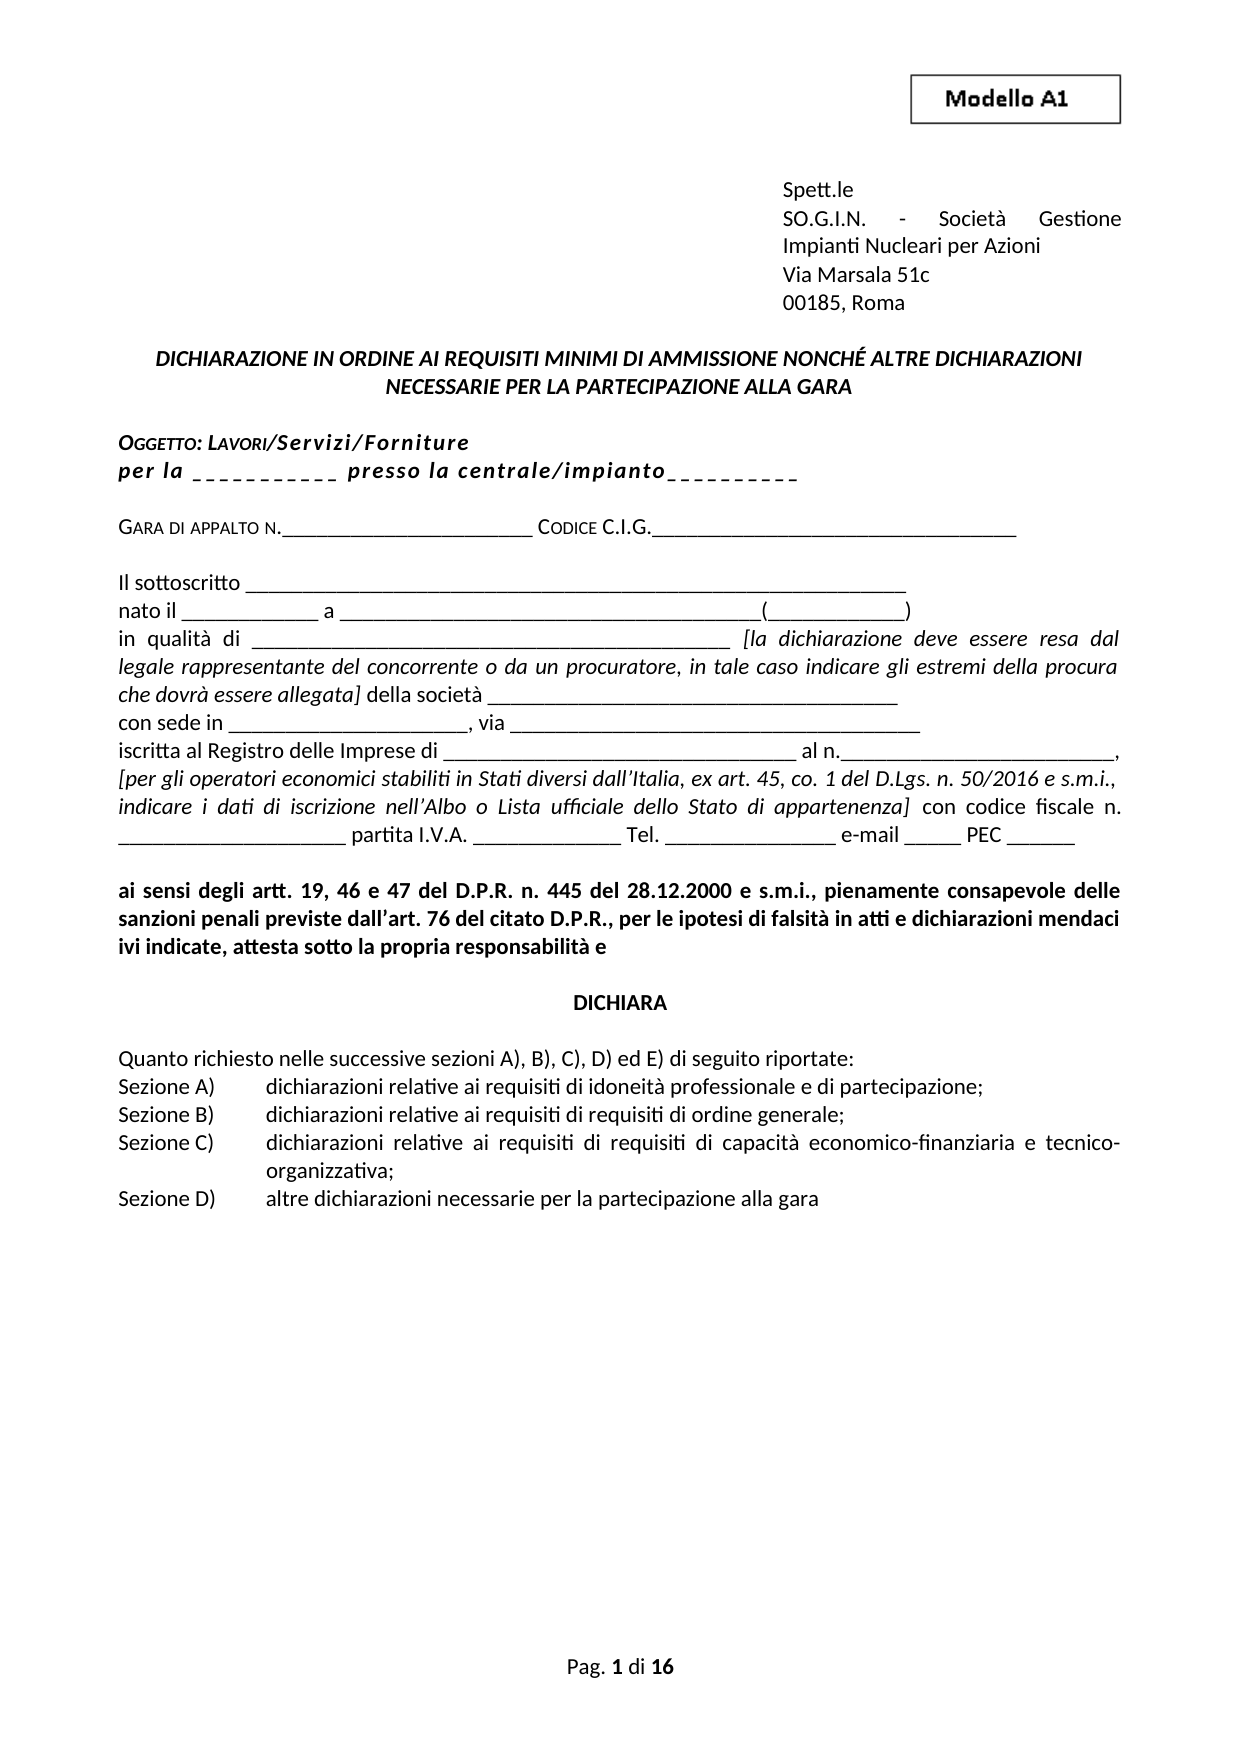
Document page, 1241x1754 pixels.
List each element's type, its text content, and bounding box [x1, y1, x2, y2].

text DICHIARAZIONE IN ORDINE AI REQUISITI MINIMI DI AMMISSIONE NONCHÉ ALTRE DICHIARAZIONI NECESSARIE PER LA PARTECIPAZIONE ALLA GARA [118, 344, 1122, 400]
subtitle Oggetto: Lavori/Servizi/Forniture [118, 428, 1122, 456]
text in qualità di __________________________________________ [la dichiarazione deve essere resa dal legale rappresentante del concorrente o da un procuratore, in tale caso indicare gli estremi della procura che dovrà essere allegata] della società ____________________________________ [118, 624, 1122, 708]
picture [909, 73, 1123, 126]
text 00185, Roma [783, 288, 1122, 316]
text Via Marsala 51c [783, 260, 1122, 288]
text Sezione C) dichiarazioni relative ai requisiti di requisiti di capacità economico-finanziaria e tecnico-organizzativa; [118, 1128, 1122, 1184]
text Sezione D) altre dichiarazioni necessarie per la partecipazione alla gara [118, 1184, 1122, 1212]
text nato il ____________ a _____________________________________(____________) [118, 596, 1122, 624]
text ai sensi degli artt. 19, 46 e 47 del D.P.R. n. 445 del 28.12.2000 e s.m.i., pienamente consapevole delle sanzioni penali previste dall’art. 76 del citato D.P.R., per le ipotesi di falsità in atti e dichiarazioni mendaci ivi indicate, attesta sotto la propria responsabilità e [118, 876, 1122, 960]
text Sezione B) dichiarazioni relative ai requisiti di requisiti di ordine generale; [118, 1100, 1122, 1128]
text Spett.le [783, 176, 1122, 204]
text Gara di appalto n.______________________ Codice C.I.G.________________________________ [118, 512, 1122, 540]
text Il sottoscritto __________________________________________________________ [118, 568, 1122, 596]
text Sezione A) dichiarazioni relative ai requisiti di idoneità professionale e di partecipazione; [118, 1072, 1122, 1100]
text Quanto richiesto nelle successive sezioni A), B), C), D) ed E) di seguito riportate: [118, 1044, 1122, 1072]
subtitle DICHIARA [118, 988, 1122, 1016]
text iscritta al Registro delle Imprese di _______________________________ al n.________________________, [per gli operatori economici stabiliti in Stati diversi dall’Italia, ex art. 45, co. 1 del D.Lgs. n. 50/2016 e s.m.i., indicare i dati di iscrizione nell’Albo o Lista ufficiale dello Stato di appartenenza] con codice fiscale n. ____________________ partita I.V.A. _____________ Tel. _______________ e-mail _____ PEC ______ [118, 736, 1122, 848]
text con sede in _____________________, via ____________________________________ [118, 708, 1122, 736]
subtitle per la ___________ presso la centrale/impianto__________ [118, 456, 1122, 484]
text SO.G.I.N. - Società Gestione Impianti Nucleari per Azioni [783, 204, 1122, 260]
